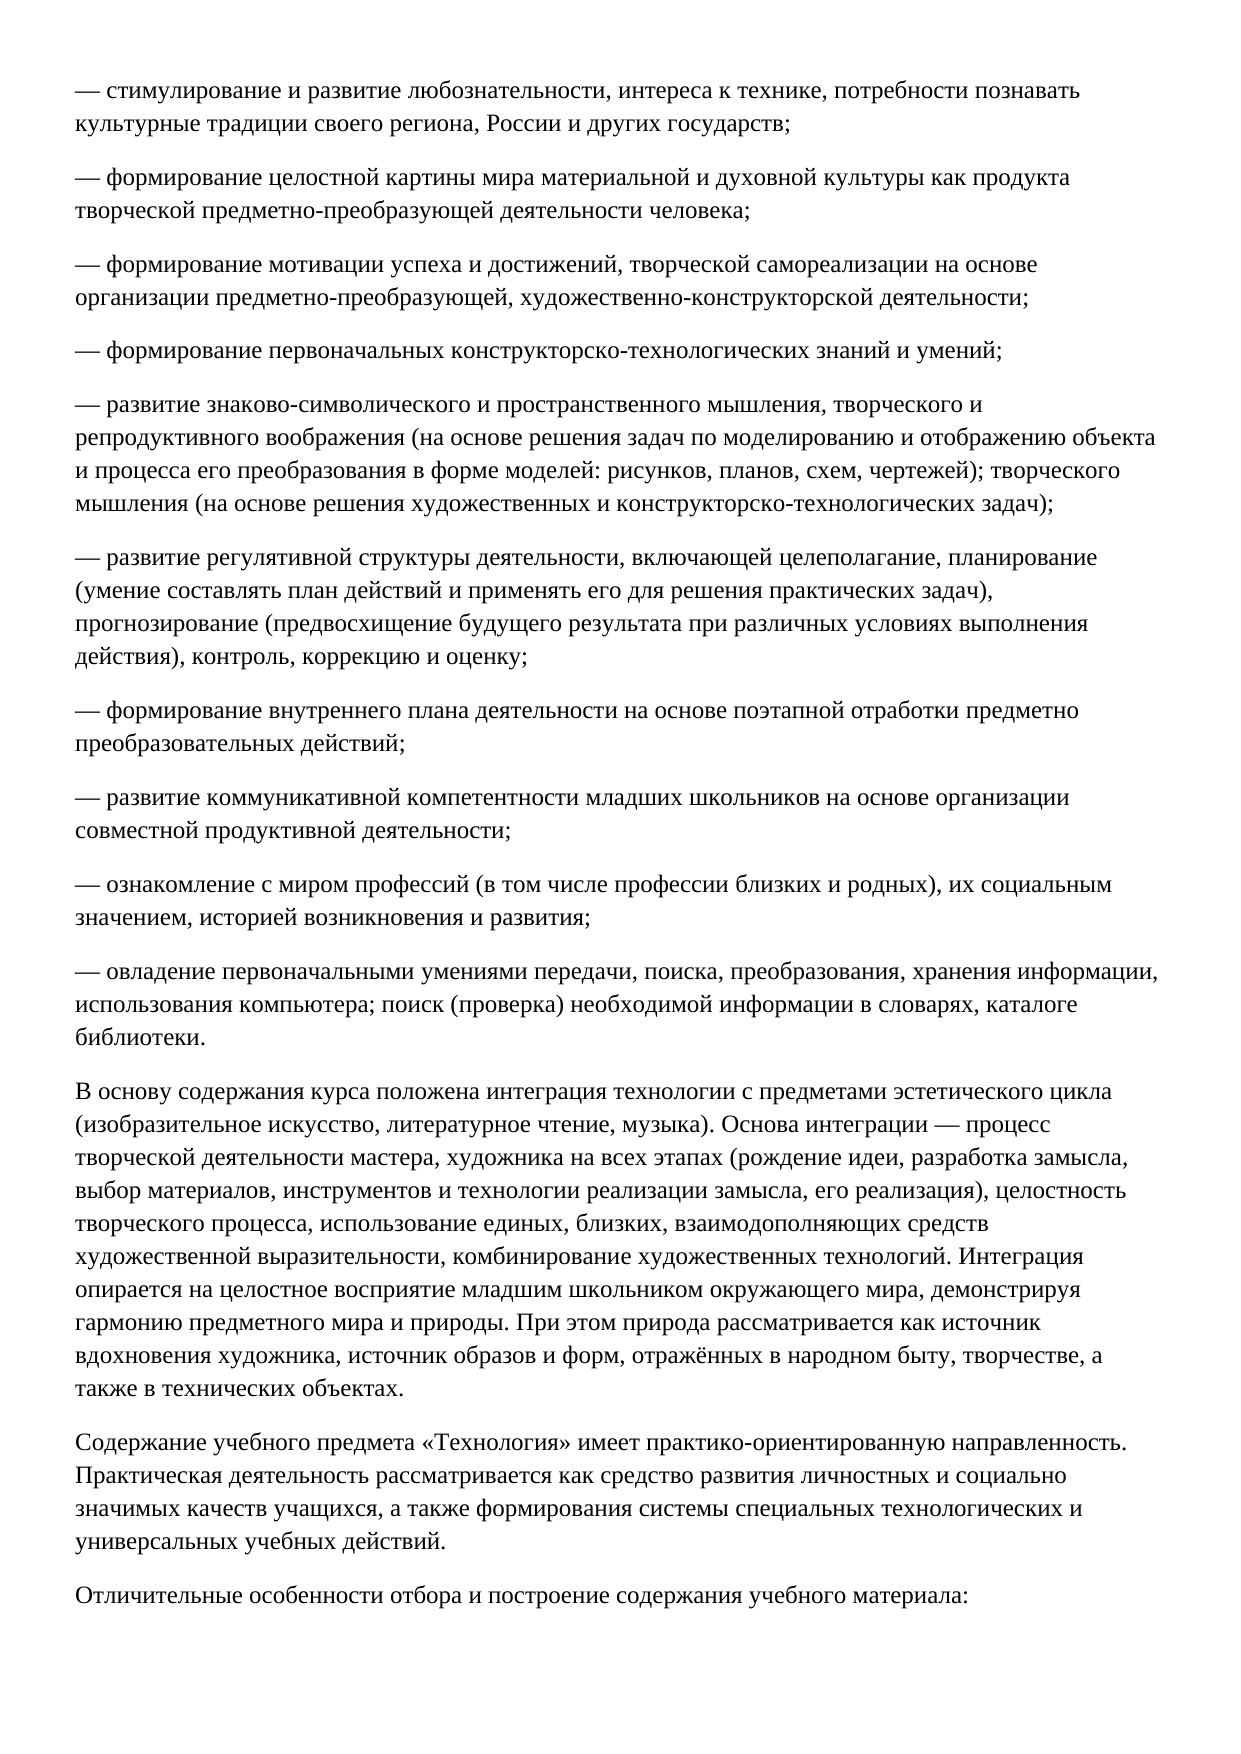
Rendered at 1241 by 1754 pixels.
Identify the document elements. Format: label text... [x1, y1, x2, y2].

text В основу содержания курса положена интеграция технологии с предметами эстетического цикла (изобразительное искусство, литературное чтение, музыка). Основа интеграции — процесс творческой деятельности мастера, художника на всех этапах (рождение идеи, разработка замысла, выбор материалов, инструментов и технологии реализации замысла, его реализация), целостность творческого процесса, использование единых, близких, взаимодополняющих средств художественной выразительности, комбинирование художественных технологий. Интеграция опирается на целостное восприятие младшим школьником окружающего мира, демонстрируя гармонию предметного мира и природы. При этом природа рассматривается как источник вдохновения художника, источник образов и форм, отражённых в народном быту, творчестве, а также в технических объектах. [75, 1076, 1165, 1402]
text — формирование первоначальных конструкторско-технологических знаний и умений; [75, 336, 1165, 364]
text — развитие регулятивной структуры деятельности, включающей целеполагание, планирование (умение составлять план действий и применять его для решения практических задач), прогнозирование (предвосхищение будущего результата при различных условиях выполнения действия), контроль, коррекцию и оценку; [75, 542, 1165, 670]
text — формирование внутреннего плана деятельности на основе поэтапной отработки предметно преобразовательных действий; [75, 695, 1165, 757]
text — формирование мотивации успеха и достижений, творческой самореализации на основе организации предметно-преобразующей, художественно-конструкторской деятельности; [75, 249, 1165, 311]
text Содержание учебного предмета «Технология» имеет практико-ориентированную направленность. Практическая деятельность рассматривается как средство развития личностных и социально значимых качеств учащихся, а также формирования системы специальных технологических и универсальных учебных действий. [75, 1427, 1165, 1555]
text — формирование целостной картины мира материальной и духовной культуры как продукта творческой предметно-преобразующей деятельности человека; [75, 162, 1165, 224]
text — овладение первоначальными умениями передачи, поиска, преобразования, хранения информации, использования компьютера; поиск (проверка) необходимой информации в словарях, каталоге библиотеки. [75, 956, 1165, 1051]
text — развитие знаково-символического и пространственного мышления, творческого и репродуктивного воображения (на основе решения задач по моделированию и отображению объекта и процесса его преобразования в форме моделей: рисунков, планов, схем, чертежей); творческого мышления (на основе решения художественных и конструкторско-технологических задач); [75, 389, 1165, 517]
text — стимулирование и развитие любознательности, интереса к технике, потребности познавать культурные традиции своего региона, России и других государств; [75, 75, 1165, 137]
text — развитие коммуникативной компетентности младших школьников на основе организации совместной продуктивной деятельности; [75, 782, 1165, 844]
text — ознакомление с миром профессий (в том числе профессии близких и родных), их социальным значением, историей возникновения и развития; [75, 869, 1165, 931]
text Отличительные особенности отбора и построение содержания учебного материала: [75, 1580, 1165, 1608]
